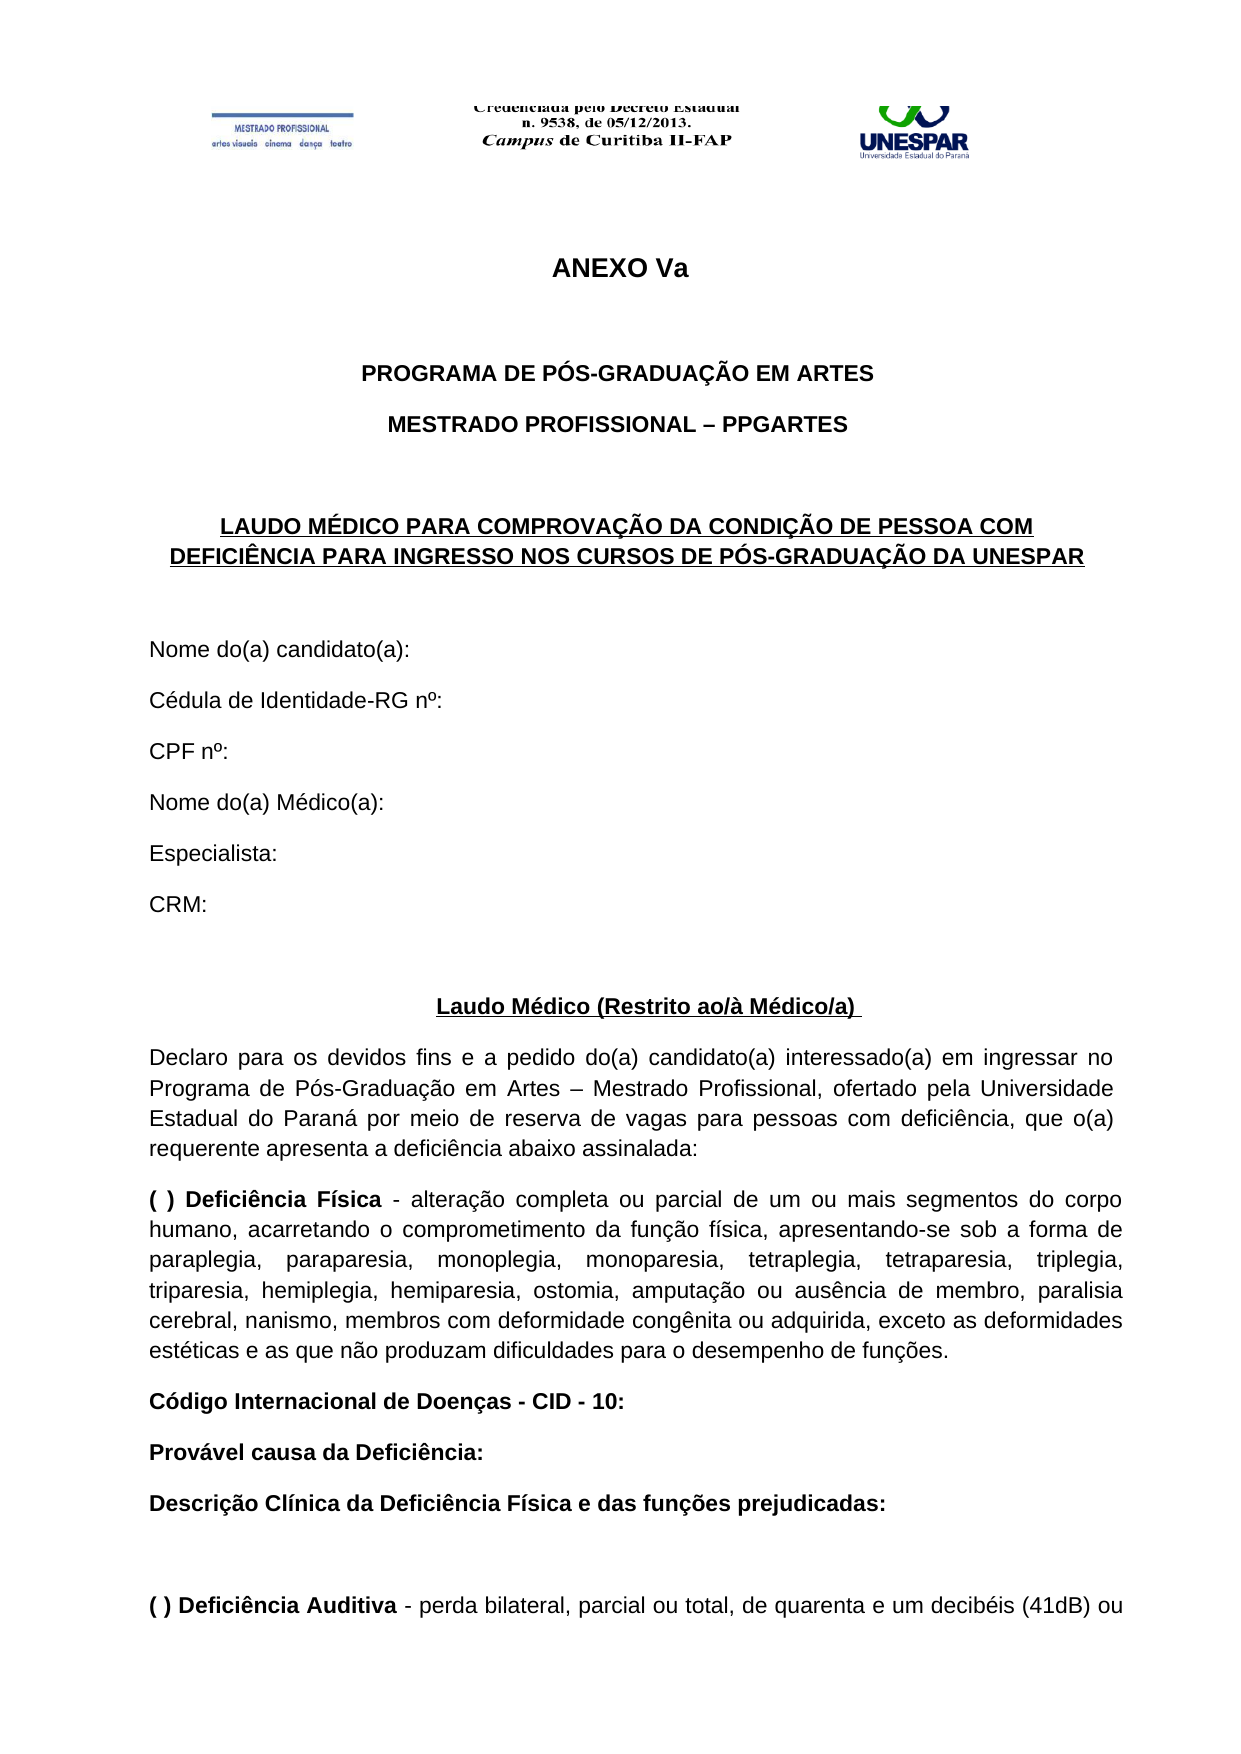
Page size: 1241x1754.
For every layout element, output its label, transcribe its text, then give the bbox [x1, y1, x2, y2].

text CRM: [149, 891, 1142, 917]
subtitle ANEXO Va [421, 252, 819, 283]
text Descrição Clínica da Deficiência Física e das funções prejudicadas: [149, 1490, 1142, 1516]
text LAUDO MÉDICO PARA COMPROVAÇÃO DA CONDIÇÃO DE PESSOA COM DEFICIÊNCIA PARA INGRESSO NOS CURSOS DE PÓS-GRADUAÇÃO DA UNESPAR [149, 513, 1105, 569]
text PROGRAMA DE PÓS-GRADUAÇÃO EM ARTES [79, 360, 1156, 386]
picture [64, 106, 1071, 174]
text ( ) Deficiência Física - alteração completa ou parcial de um ou mais segmentos do corpo humano, acarretando o comprometimento da função física, apresentando-se sob a forma de paraplegia, paraparesia, monoplegia, monoparesia, tetraplegia, tetraparesia, triplegia, triparesia, hemiplegia, hemiparesia, ostomia, amputação ou ausência de membro, paralisia cerebral, nanismo, membros com deformidade congênita ou adquirida, exceto as deformidades estéticas e as que não produzam dificuldades para o desempenho de funções. [149, 1186, 1123, 1363]
text Especialista: [149, 840, 1142, 866]
text Cédula de Identidade-RG nº: [149, 687, 1142, 713]
text Código Internacional de Doenças - CID - 10: [149, 1388, 1142, 1414]
text Nome do(a) Médico(a): [149, 789, 1142, 815]
text Laudo Médico (Restrito ao/à Médico/a) [149, 993, 1142, 1019]
text Provável causa da Deficiência: [149, 1439, 1142, 1465]
text Nome do(a) candidato(a): [149, 636, 1142, 662]
text CPF nº: [149, 738, 1142, 764]
text MESTRADO PROFISSIONAL – PPGARTES [79, 411, 1156, 437]
text Declaro para os devidos fins e a pedido do(a) candidato(a) interessado(a) em ingressar no Programa de Pós-Graduação em Artes – Mestrado Profissional, ofertado pela Universidade Estadual do Paraná por meio de reserva de vagas para pessoas com deficiência, que o(a) requerente apresenta a deficiência abaixo assinalada: [149, 1044, 1114, 1161]
